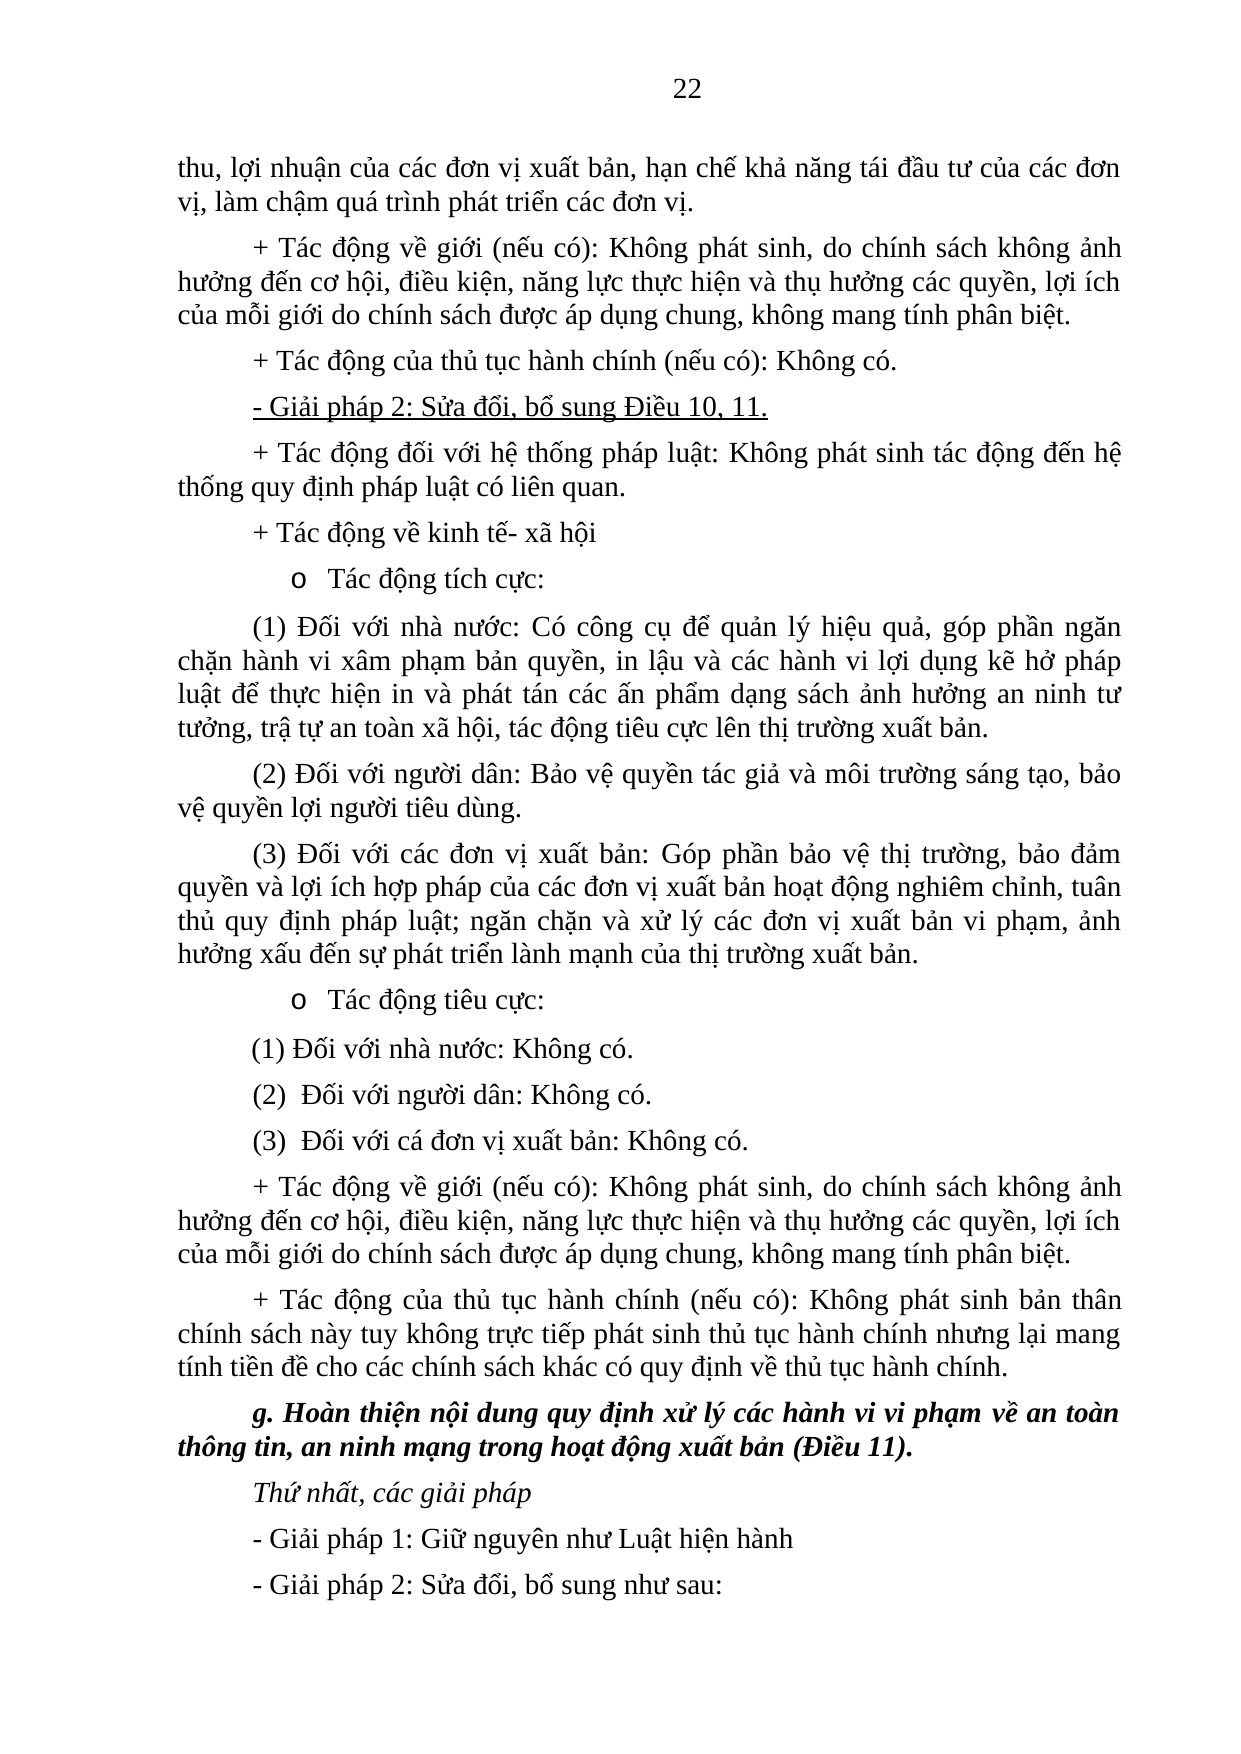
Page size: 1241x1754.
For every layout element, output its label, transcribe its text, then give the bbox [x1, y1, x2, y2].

text - Giải pháp 2: Sửa đổi, bổ sung Điều 10, 11. [177, 389, 1122, 423]
text (2) Đối với người dân: Bảo vệ quyền tác giả và môi trường sáng tạo, bảo vệ quyền lợi người tiêu dùng. [177, 756, 1122, 823]
text + Tác động về kinh tế- xã hội [177, 515, 1122, 548]
text g. Hoàn thiện nội dung quy định xử lý các hành vi vi phạm về an toàn thông tin, an ninh mạng trong hoạt động xuất bản (Điều 11). [177, 1395, 1122, 1462]
list Tác động tiêu cực: [290, 982, 1122, 1018]
text + Tác động đối với hệ thống pháp luật: Không phát sinh tác động đến hệ thống quy định pháp luật có liên quan. [177, 435, 1122, 502]
text - Giải pháp 2: Sửa đổi, bổ sung như sau: [177, 1567, 1122, 1601]
text (1) Đối với nhà nước: Không có. [177, 1031, 1122, 1064]
text Thứ nhất, các giải pháp [177, 1475, 1122, 1508]
text (2) Đối với người dân: Không có. [177, 1077, 1122, 1111]
text + Tác động của thủ tục hành chính (nếu có): Không phát sinh bản thân chính sách này tuy không trực tiếp phát sinh thủ tục hành chính nhưng lại mang tính tiền đề cho các chính sách khác có quy định về thủ tục hành chính. [177, 1282, 1122, 1383]
text (1) Đối với nhà nước: Có công cụ để quản lý hiệu quả, góp phần ngăn chặn hành vi xâm phạm bản quyền, in lậu và các hành vi lợi dụng kẽ hở pháp luật để thực hiện in và phát tán các ấn phẩm dạng sách ảnh hưởng an ninh tư tưởng, trậ tự an toàn xã hội, tác động tiêu cực lên thị trường xuất bản. [177, 609, 1122, 744]
text + Tác động về giới (nếu có): Không phát sinh, do chính sách không ảnh hưởng đến cơ hội, điều kiện, năng lực thực hiện và thụ hưởng các quyền, lợi ích của mỗi giới do chính sách được áp dụng chung, không mang tính phân biệt. [177, 230, 1122, 331]
list Tác động tích cực: [290, 561, 1122, 597]
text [177, 151, 1122, 218]
text (3) Đối với cá đơn vị xuất bản: Không có. [177, 1123, 1122, 1157]
text + Tác động về giới (nếu có): Không phát sinh, do chính sách không ảnh hưởng đến cơ hội, điều kiện, năng lực thực hiện và thụ hưởng các quyền, lợi ích của mỗi giới do chính sách được áp dụng chung, không mang tính phân biệt. [177, 1169, 1122, 1270]
text + Tác động của thủ tục hành chính (nếu có): Không có. [177, 343, 1122, 377]
text (3) Đối với các đơn vị xuất bản: Góp phần bảo vệ thị trường, bảo đảm quyền và lợi ích hợp pháp của các đơn vị xuất bản hoạt động nghiêm chỉnh, tuân thủ quy định pháp luật; ngăn chặn và xử lý các đơn vị xuất bản vi phạm, ảnh hưởng xấu đến sự phát triển lành mạnh của thị trường xuất bản. [177, 836, 1122, 970]
text - Giải pháp 1: Giữ nguyên như Luật hiện hành [177, 1521, 1122, 1554]
